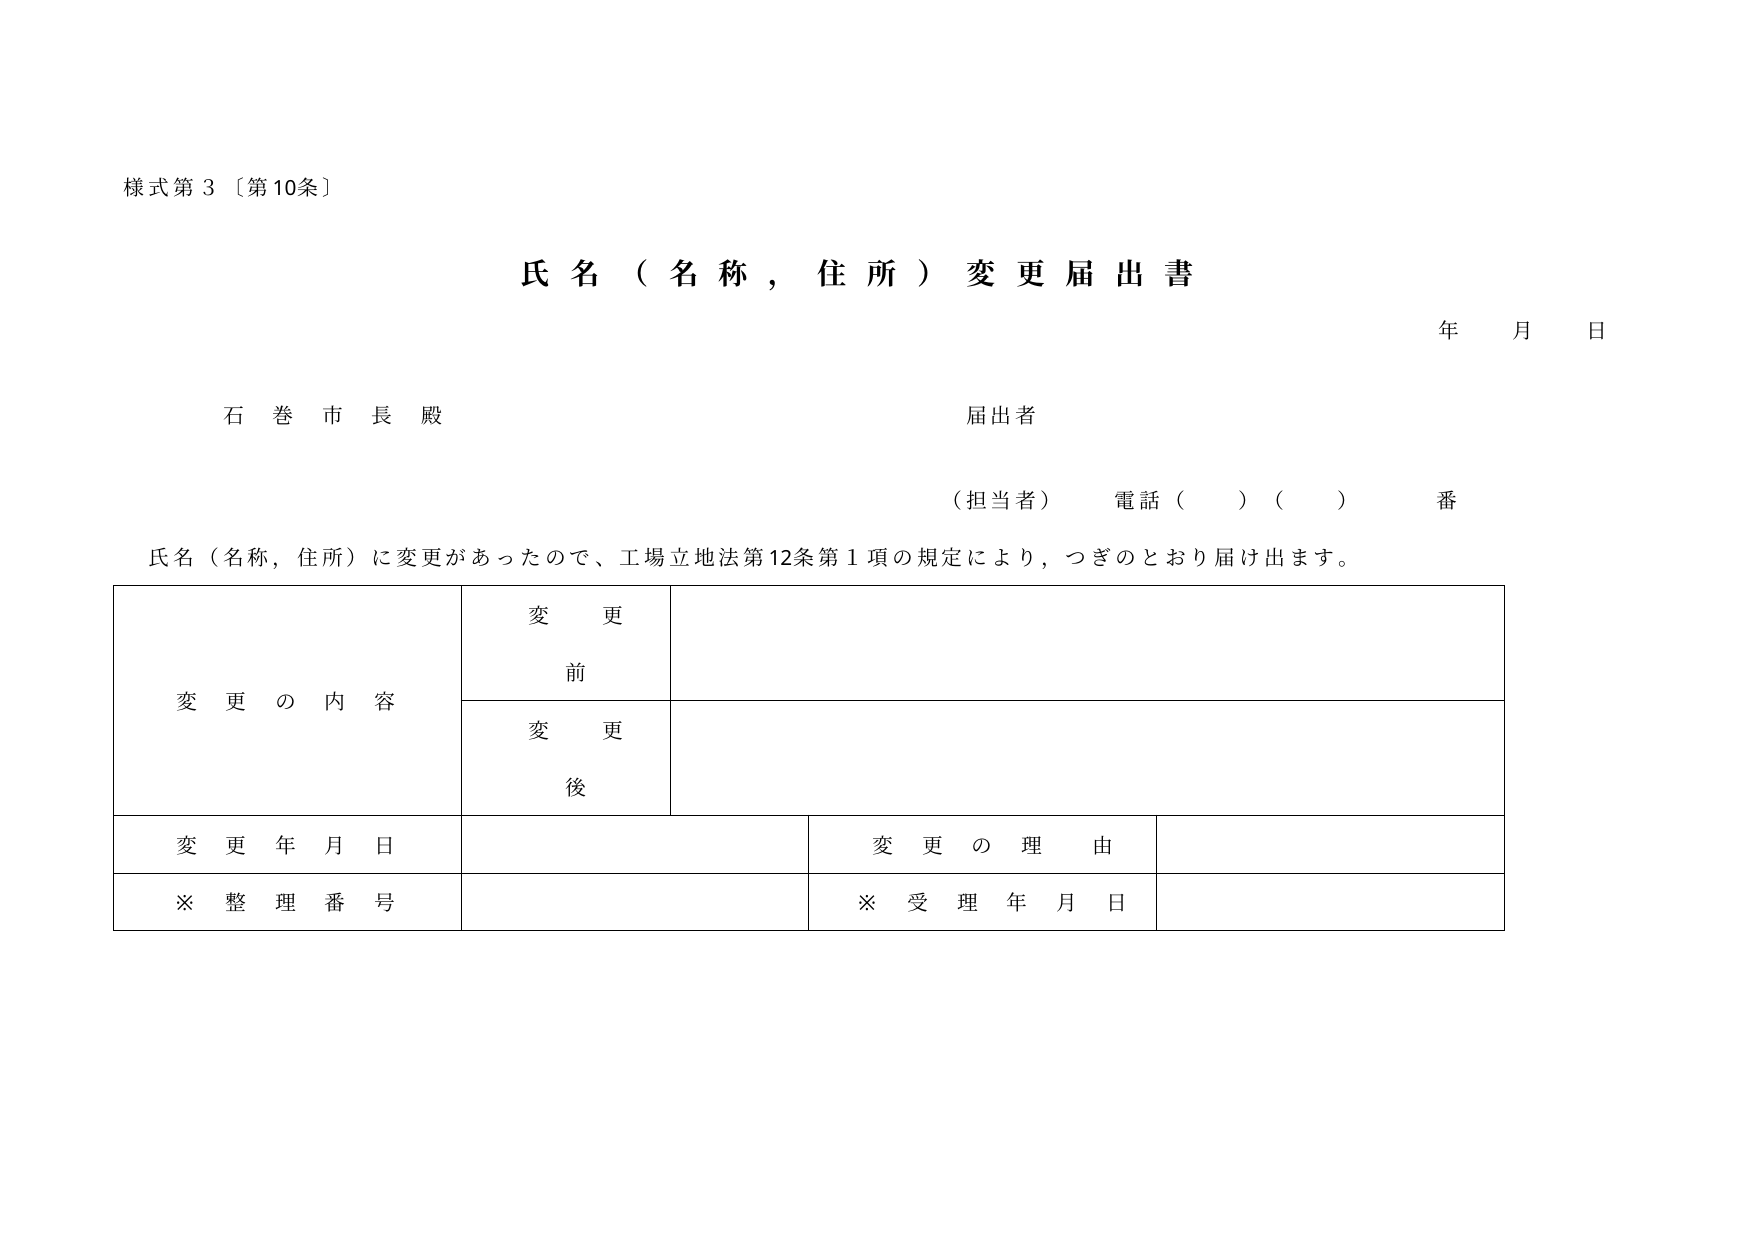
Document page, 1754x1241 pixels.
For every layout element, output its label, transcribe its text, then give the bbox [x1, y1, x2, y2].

text 様式第３〔第10条〕 [124, 158, 1611, 215]
text 年 月 日 [124, 301, 1611, 357]
table_header 変 更 前 [462, 586, 670, 700]
text 氏名（名称，住所）変更届出書 [124, 244, 1611, 301]
table_cell [462, 874, 808, 930]
table_cell 変更の理由 [809, 816, 1156, 872]
text （担当者） 電話（ ）（ ） 番 [124, 471, 1611, 528]
table_cell ※ 整 理 番 号 [114, 874, 461, 930]
table_cell ※ 受 理 年 月 日 [809, 874, 1156, 930]
text 氏名（名称，住所）に変更があったので、工場立地法第12条第１項の規定により，つぎのとおり届け出ます。 [124, 528, 1611, 585]
table_cell [1157, 874, 1504, 930]
table_cell 変 更 年 月 日 [114, 816, 461, 872]
text 石 巻 市 長 殿 届出者 [124, 386, 1611, 443]
table_cell [462, 816, 808, 872]
table_header 変 更 の 内 容 [114, 586, 461, 814]
table_header [671, 586, 1504, 700]
table_cell [671, 701, 1504, 814]
table_cell [1157, 816, 1504, 872]
table_cell 変 更 後 [462, 701, 670, 814]
